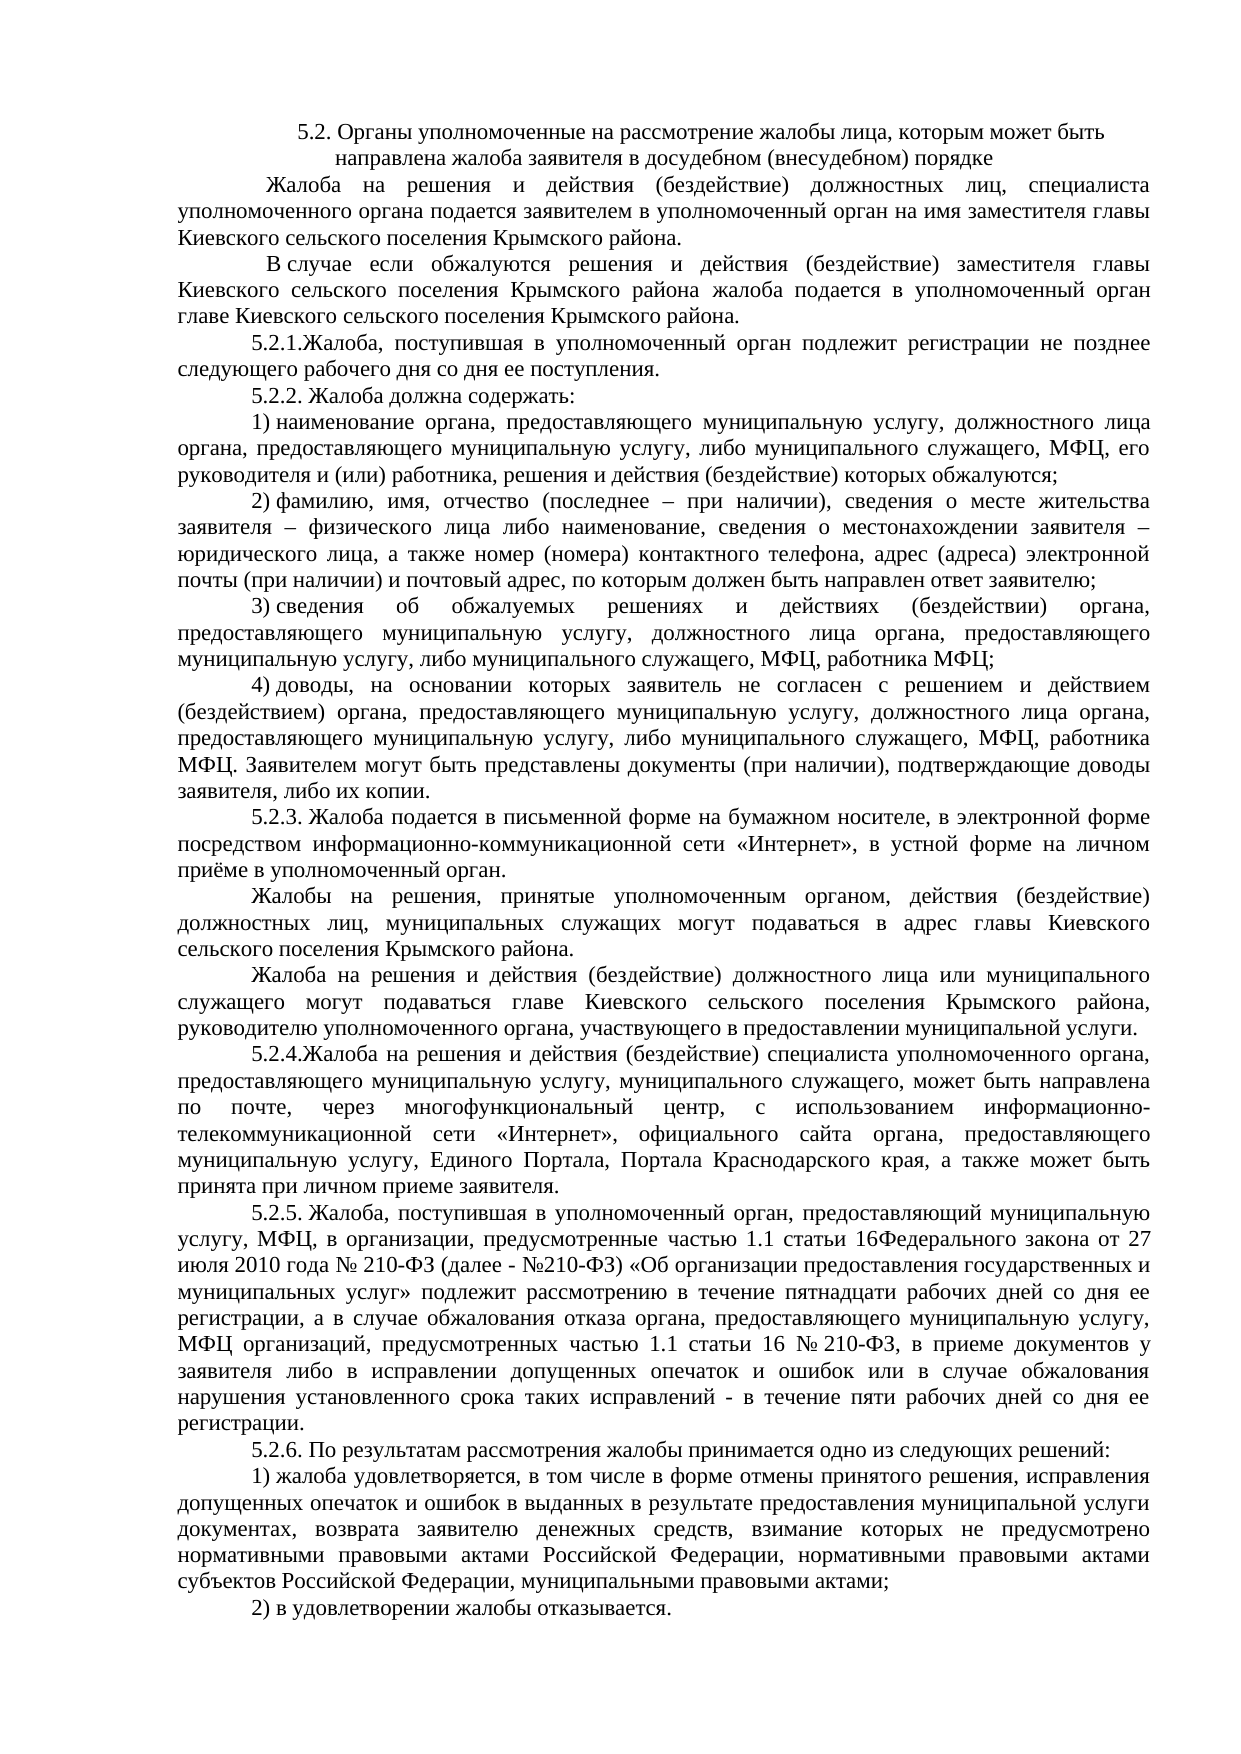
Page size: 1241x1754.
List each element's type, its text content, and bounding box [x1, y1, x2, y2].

text 3) сведения об обжалуемых решениях и действиях (бездействии) органа, предоставляющего муниципальную услугу, должностного лица органа, предоставляющего муниципальную услугу, либо муниципального служащего, МФЦ, работника МФЦ; [177, 592, 1152, 672]
text 5.2.2. Жалоба должна содержать: [177, 382, 1152, 408]
text 5.2.4.Жалоба на решения и действия (бездействие) специалиста уполномоченного органа, предоставляющего муниципальную услугу, муниципального служащего, может быть направлена по почте, через многофункциональный центр, с использованием информационно-телекоммуникационной сети «Интернет», официального сайта органа, предоставляющего муниципальную услугу, Единого Портала, Портала Краснодарского края, а также может быть принята при личном приеме заявителя. [177, 1041, 1152, 1199]
text Жалобы на решения, принятые уполномоченным органом, действия (бездействие) должностных лиц, муниципальных служащих могут подаваться в адрес главы Киевского сельского поселения Крымского района. [177, 882, 1152, 961]
text Жалоба на решения и действия (бездействие) должностных лиц, специалиста уполномоченного органа подается заявителем в уполномоченный орган на имя заместителя главы Киевского сельского поселения Крымского района. [177, 171, 1152, 250]
text 5.2.5. Жалоба, поступившая в уполномоченный орган, предоставляющий муниципальную услугу, МФЦ, в организации, предусмотренные частью 1.1 статьи 16Федерального закона от 27 июля 2010 года № 210-ФЗ (далее - №210-ФЗ) «Об организации предоставления государственных и муниципальных услуг» подлежит рассмотрению в течение пятнадцати рабочих дней со дня ее регистрации, а в случае обжалования отказа органа, предоставляющего муниципальную услугу, МФЦ организаций, предусмотренных частью 1.1 статьи 16 № 210-ФЗ, в приеме документов у заявителя либо в исправлении допущенных опечаток и ошибок или в случае обжалования нарушения установленного срока таких исправлений - в течение пяти рабочих дней со дня ее регистрации. [177, 1199, 1152, 1436]
text 4) доводы, на основании которых заявитель не согласен с решением и действием (бездействием) органа, предоставляющего муниципальную услугу, должностного лица органа, предоставляющего муниципальную услугу, либо муниципального служащего, МФЦ, работника МФЦ. Заявителем могут быть представлены документы (при наличии), подтверждающие доводы заявителя, либо их копии. [177, 672, 1152, 803]
text 5.2.3. Жалоба подается в письменной форме на бумажном носителе, в электронной форме посредством информационно-коммуникационной сети «Интернет», в устной форме на личном приёме в уполномоченный орган. [177, 803, 1152, 882]
text 5.2.6. По результатам рассмотрения жалобы принимается одно из следующих решений: [177, 1436, 1152, 1462]
text 1) наименование органа, предоставляющего муниципальную услугу, должностного лица органа, предоставляющего муниципальную услугу, либо муниципального служащего, МФЦ, его руководителя и (или) работника, решения и действия (бездействие) которых обжалуются; [177, 408, 1152, 487]
text 2) фамилию, имя, отчество (последнее – при наличии), сведения о месте жительства заявителя – физического лица либо наименование, сведения о местонахождении заявителя – юридического лица, а также номер (номера) контактного телефона, адрес (адреса) электронной почты (при наличии) и почтовый адрес, по которым должен быть направлен ответ заявителю; [177, 487, 1152, 592]
text 1) жалоба удовлетворяется, в том числе в форме отмены принятого решения, исправления допущенных опечаток и ошибок в выданных в результате предоставления муниципальной услуги документах, возврата заявителю денежных средств, взимание которых не предусмотрено нормативными правовыми актами Российской Федерации, нормативными правовыми актами субъектов Российской Федерации, муниципальными правовыми актами; [177, 1462, 1152, 1594]
text 5.2. Органы уполномоченные на рассмотрение жалобы лица, которым может быть направлена жалоба заявителя в досудебном (внесудебном) порядке [177, 118, 1152, 171]
text 5.2.1.Жалоба, поступившая в уполномоченный орган подлежит регистрации не позднее следующего рабочего дня со дня ее поступления. [177, 329, 1152, 382]
text Жалоба на решения и действия (бездействие) должностного лица или муниципального служащего могут подаваться главе Киевского сельского поселения Крымского района, руководителю уполномоченного органа, участвующего в предоставлении муниципальной услуги. [177, 961, 1152, 1041]
text 2) в удовлетворении жалобы отказывается. [177, 1594, 1152, 1620]
text В случае если обжалуются решения и действия (бездействие) заместителя главы Киевского сельского поселения Крымского района жалоба подается в уполномоченный орган главе Киевского сельского поселения Крымского района. [177, 250, 1152, 329]
